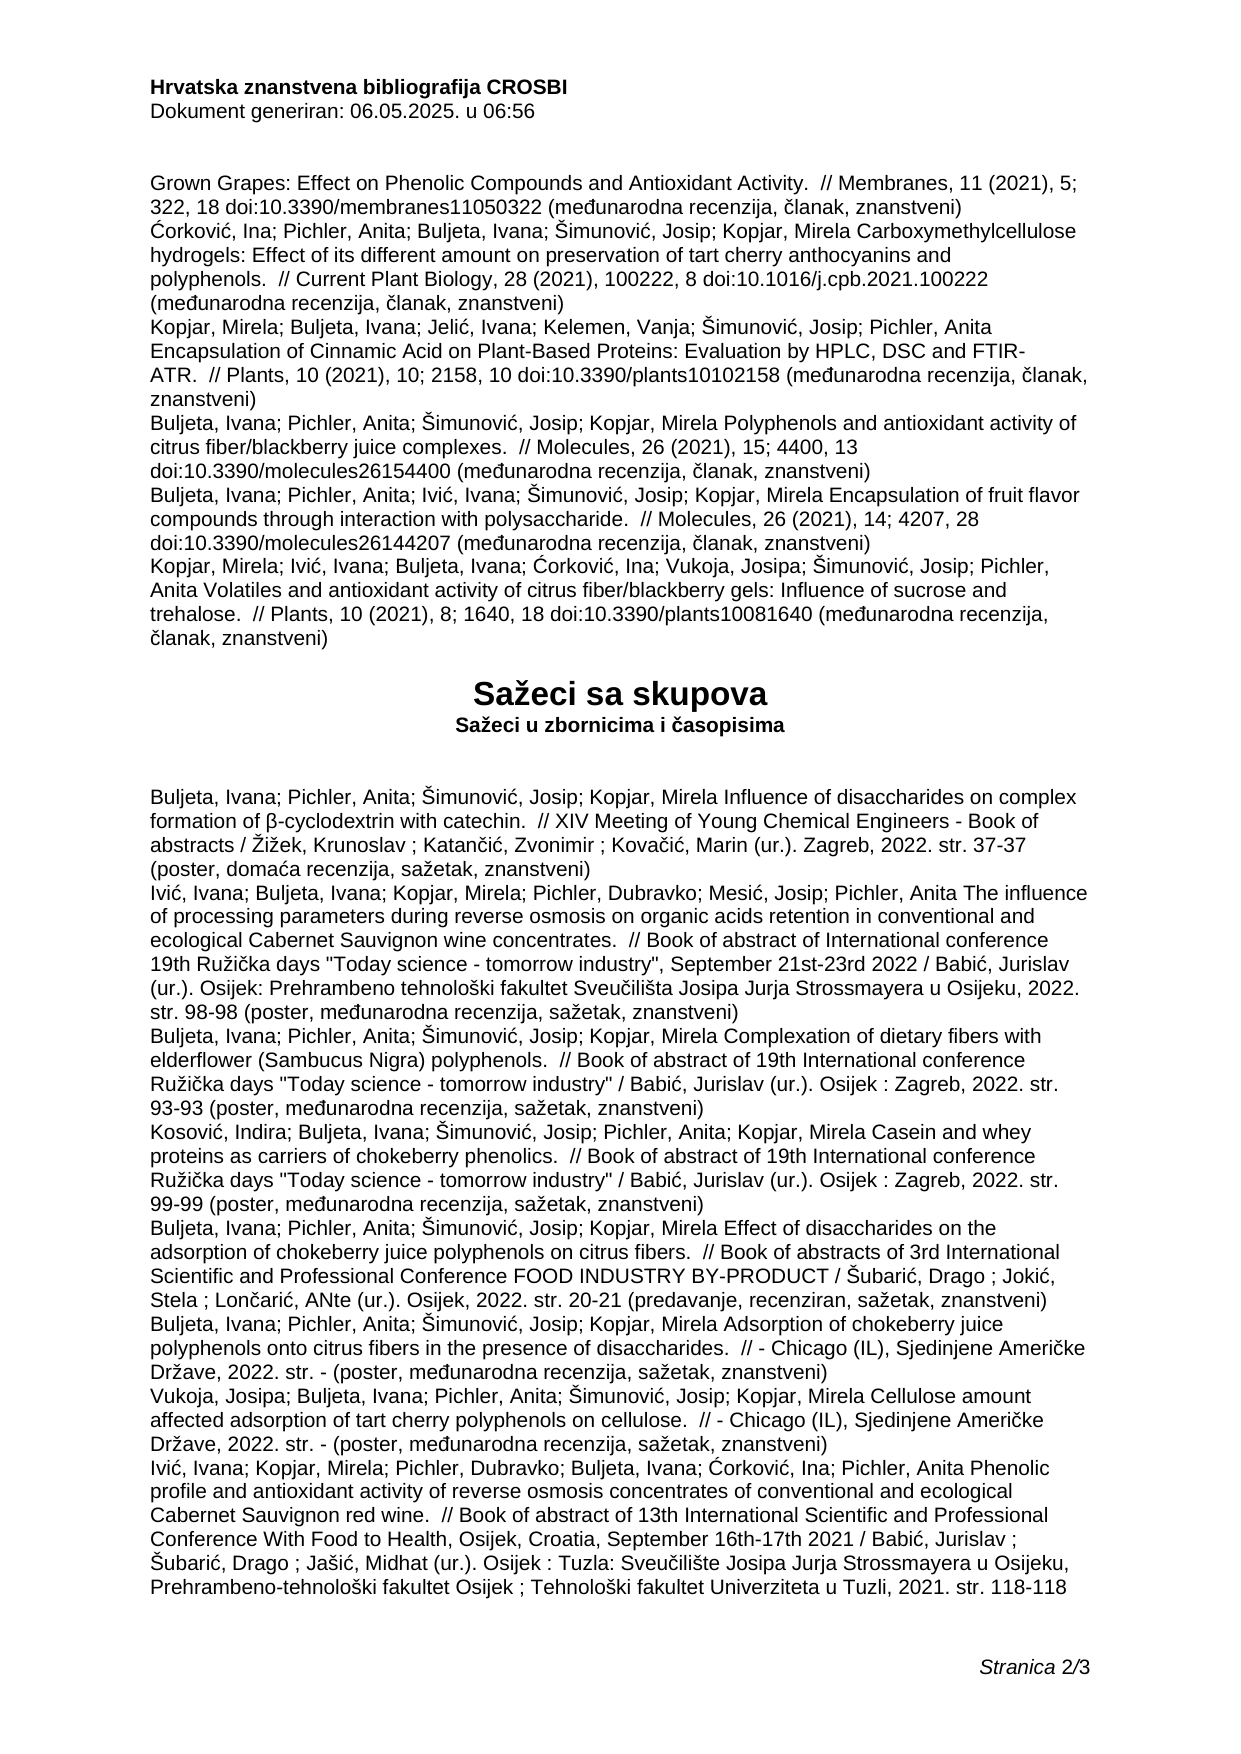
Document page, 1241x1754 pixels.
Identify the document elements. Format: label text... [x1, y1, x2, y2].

text Buljeta, Ivana; Pichler, Anita; Ivić, Ivana; Šimunović, Josip; Kopjar, Mirela [150, 482, 1090, 554]
subtitle Sažeci sa skupova [150, 674, 1090, 713]
text Ćorković, Ina; Pichler, Anita; Buljeta, Ivana; Šimunović, Josip; Kopjar, Mirela [150, 219, 1090, 315]
text Vukoja, Josipa; Buljeta, Ivana; Pichler, Anita; Šimunović, Josip; Kopjar, Mirela [150, 1383, 1090, 1455]
text Kopjar, Mirela; Buljeta, Ivana; Jelić, Ivana; Kelemen, Vanja; Šimunović, Josip; Pichler, Anita [150, 315, 1090, 411]
subtitle Sažeci u zbornicima i časopisima [150, 713, 1090, 737]
text Buljeta, Ivana; Pichler, Anita; Šimunović, Josip; Kopjar, Mirela [150, 411, 1090, 482]
text Buljeta, Ivana; Pichler, Anita; Šimunović, Josip; Kopjar, Mirela [150, 784, 1090, 880]
text Buljeta, Ivana; Pichler, Anita; Šimunović, Josip; Kopjar, Mirela [150, 1312, 1090, 1383]
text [150, 1455, 1090, 1599]
text Ivić, Ivana; Buljeta, Ivana; Kopjar, Mirela; Pichler, Dubravko; Mesić, Josip; Pichler, Anita [150, 880, 1090, 1024]
text Buljeta, Ivana; Pichler, Anita; Šimunović, Josip; Kopjar, Mirela [150, 1216, 1090, 1312]
text Kopjar, Mirela; Ivić, Ivana; Buljeta, Ivana; Ćorković, Ina; Vukoja, Josipa; Šimunović, Josip; Pichler, Anita [150, 554, 1090, 650]
text Kosović, Indira; Buljeta, Ivana; Šimunović, Josip; Pichler, Anita; Kopjar, Mirela [150, 1120, 1090, 1216]
text Buljeta, Ivana; Pichler, Anita; Šimunović, Josip; Kopjar, Mirela [150, 1024, 1090, 1120]
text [150, 171, 1090, 219]
